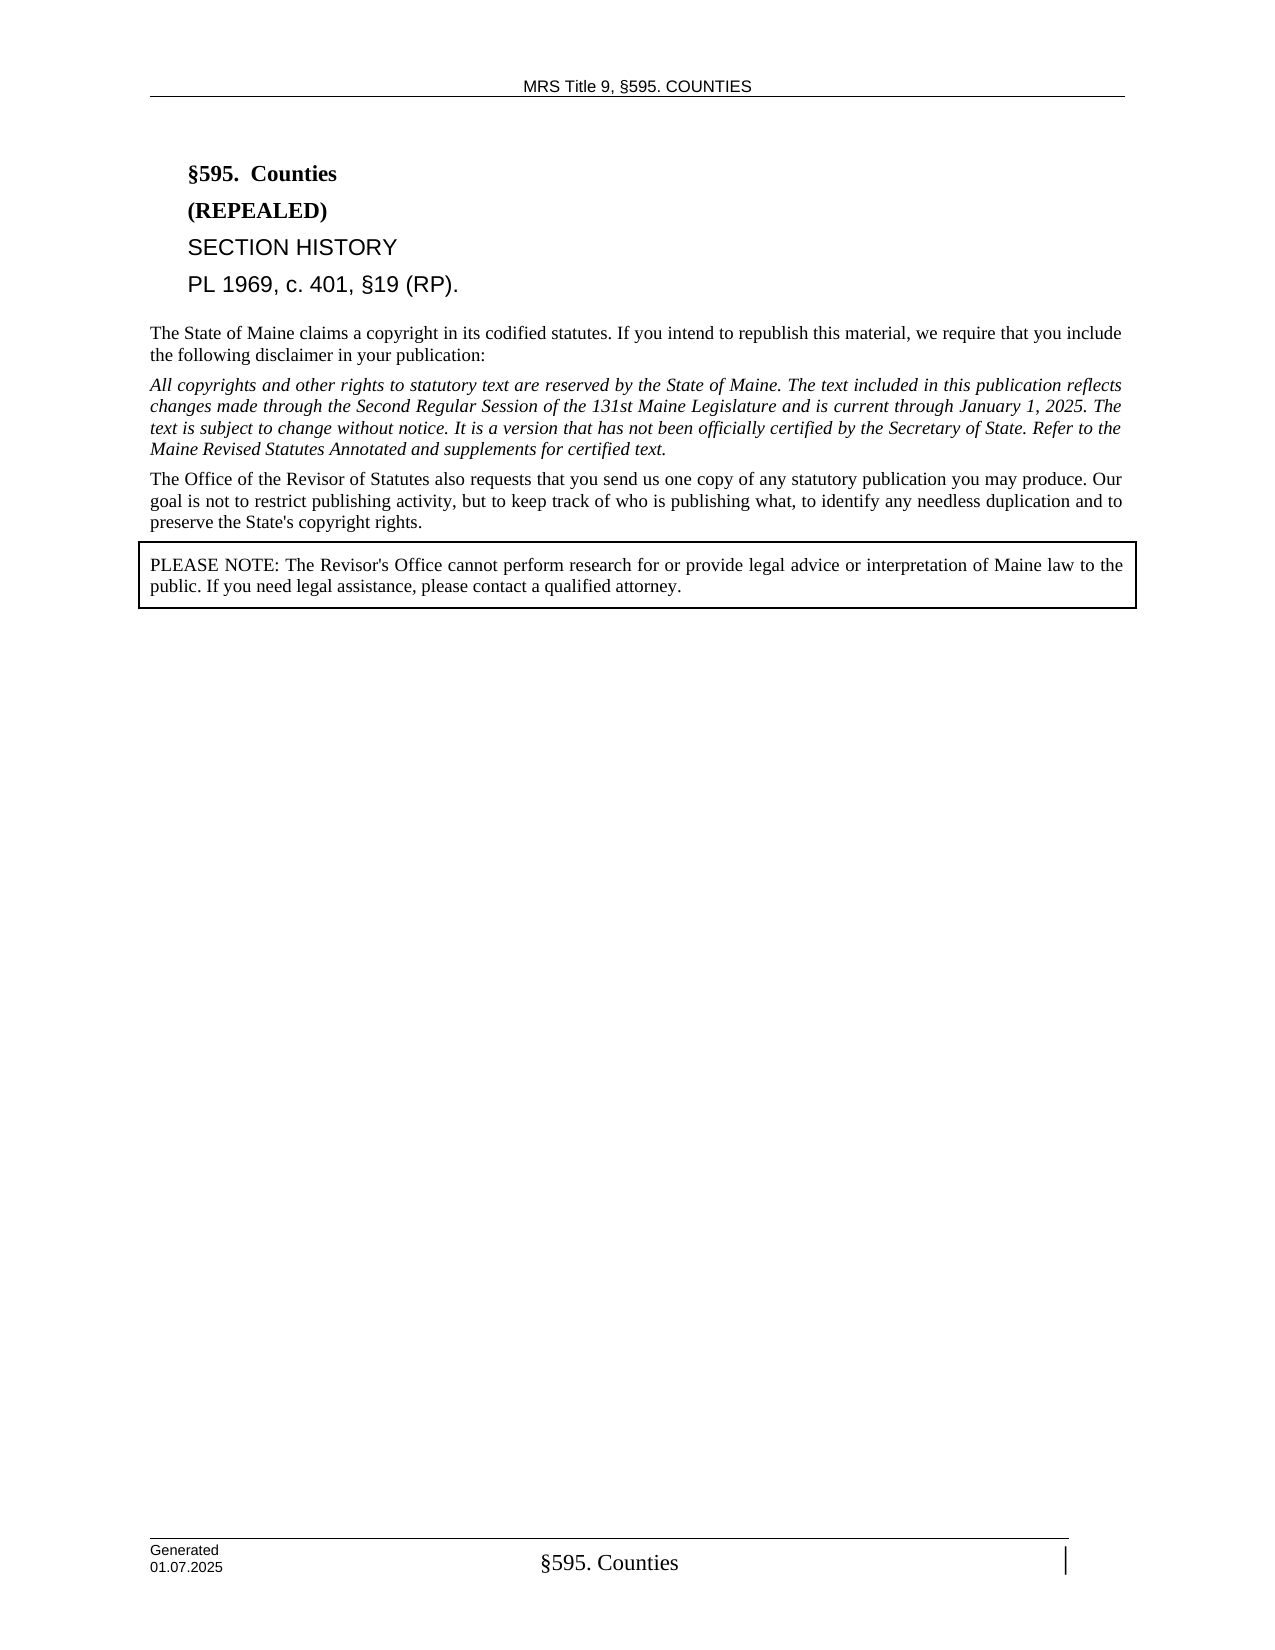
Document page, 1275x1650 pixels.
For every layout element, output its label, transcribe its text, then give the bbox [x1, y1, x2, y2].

text (REPEALED) [187, 197, 1125, 223]
text PLEASE NOTE: The Revisor's Office cannot perform research for or provide legal advice or interpretation of Maine law to the public. If you need legal assistance, please contact a qualified attorney. [140, 543, 1135, 607]
text SECTION HISTORY [187, 234, 1125, 260]
text §595. Counties [187, 160, 1125, 187]
text The Office of the Revisor of Statutes also requests that you send us one copy of any statutory publication you may produce. Our goal is not to restrict publishing activity, but to keep track of who is publishing what, to identify any needless duplication and to preserve the State's copyright rights. [150, 468, 1125, 533]
text The State of Maine claims a copyright in its codified statutes. If you intend to republish this material, we require that you include the following disclaimer in your publication: [150, 322, 1125, 365]
text PL 1969, c. 401, §19 (RP). [187, 271, 1125, 297]
text All copyrights and other rights to statutory text are reserved by the State of Maine. The text included in this publication reflects changes made through the Second Regular Session of the 131st Maine Legislature and is current through January 1, 2025 . The text is subject to change without notice. It is a version that has not been officially certified by the Secretary of State. Refer to the Maine Revised Statutes Annotated and supplements for certified text. [150, 373, 1125, 460]
